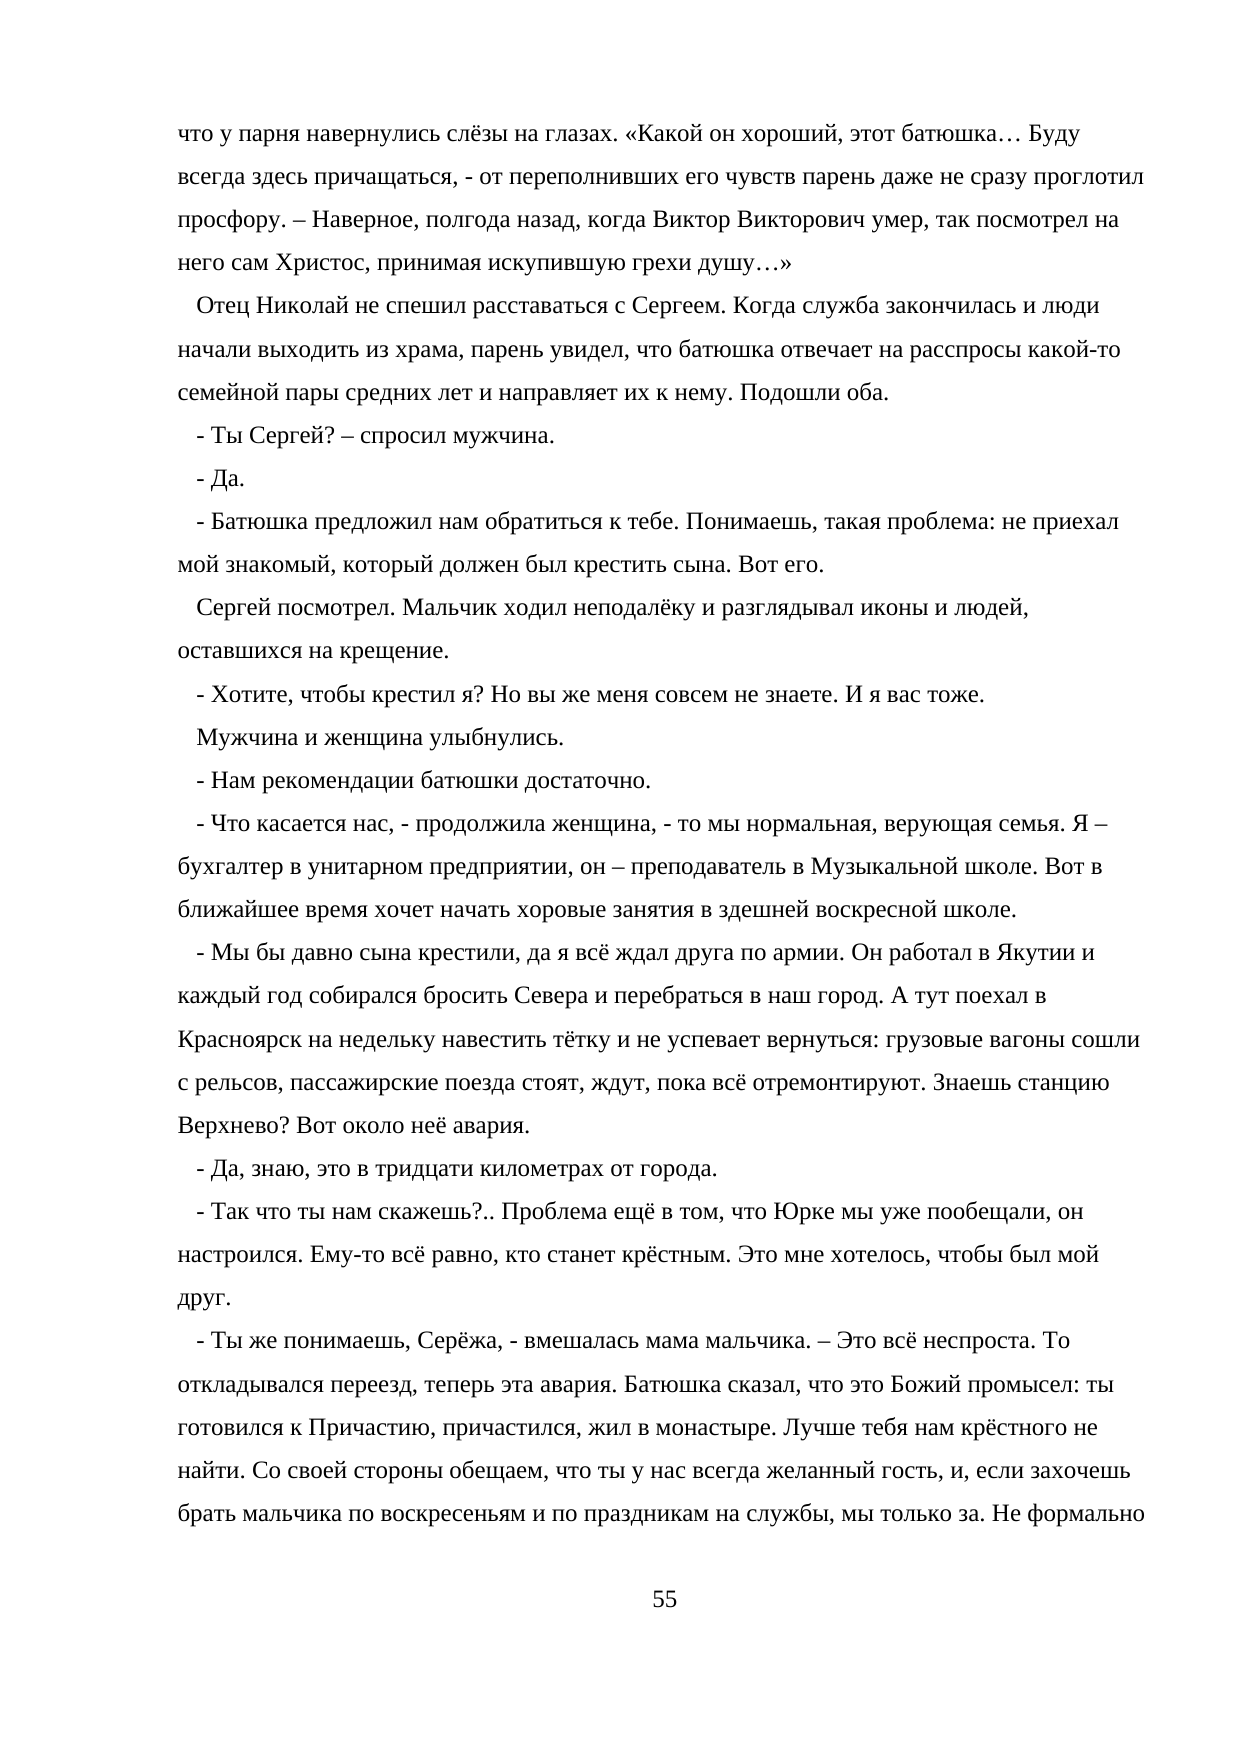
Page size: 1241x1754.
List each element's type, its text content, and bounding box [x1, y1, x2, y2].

text - Мы бы давно сына крестили, да я всё ждал друга по армии. Он работал в Якутии и каждый год собирался бросить Севера и перебраться в наш город. А тут поехал в Красноярск на недельку навестить тётку и не успевает вернуться: грузовые вагоны сошли с рельсов, пассажирские поезда стоят, ждут, пока всё отремонтируют. Знаешь станцию Верхнево? Вот около неё авария. [177, 937, 1152, 1139]
text Сергей посмотрел. Мальчик ходил неподалёку и разглядывал иконы и людей, оставшихся на крещение. [177, 592, 1152, 664]
text - Хотите, чтобы крестил я? Но вы же меня совсем не знаете. И я вас тоже. [177, 679, 1152, 707]
text - Да. [177, 463, 1152, 492]
text 55 [177, 1584, 1152, 1613]
text - Да, знаю, это в тридцати километрах от города. [177, 1153, 1152, 1182]
text Мужчина и женщина улыбнулись. [177, 722, 1152, 751]
text - Что касается нас, - продолжила женщина, - то мы нормальная, верующая семья. Я – бухгалтер в унитарном предприятии, он – преподаватель в Музыкальной школе. Вот в ближайшее время хочет начать хоровые занятия в здешней воскресной школе. [177, 808, 1152, 923]
text что у парня навернулись слёзы на глазах. «Какой он хороший, этот батюшка… Буду всегда здесь причащаться, - от переполнивших его чувств парень даже не сразу проглотил просфору. – Наверное, полгода назад, когда Виктор Викторович умер, так посмотрел на него сам Христос, принимая искупившую грехи душу…» [177, 118, 1152, 276]
text - Нам рекомендации батюшки достаточно. [177, 765, 1152, 794]
text - Ты же понимаешь, Серёжа, - вмешалась мама мальчика. – Это всё неспроста. То откладывался переезд, теперь эта авария. Батюшка сказал, что это Божий промысел: ты готовился к Причастию, причастился, жил в монастыре. Лучше тебя нам крёстного не найти. Со своей стороны обещаем, что ты у нас всегда желанный гость, и, если захочешь брать мальчика по воскресеньям и по праздникам на службы, мы только за. Не формально [177, 1326, 1152, 1527]
text Отец Николай не спешил расставаться с Сергеем. Когда служба закончилась и люди начали выходить из храма, парень увидел, что батюшка отвечает на расспросы какой-то семейной пары средних лет и направляет их к нему. Подошли оба. [177, 291, 1152, 406]
text - Так что ты нам скажешь?.. Проблема ещё в том, что Юрке мы уже пообещали, он настроился. Ему-то всё равно, кто станет крёстным. Это мне хотелось, чтобы был мой друг. [177, 1196, 1152, 1311]
text - Батюшка предложил нам обратиться к тебе. Понимаешь, такая проблема: не приехал мой знакомый, который должен был крестить сына. Вот его. [177, 506, 1152, 578]
text - Ты Сергей? – спросил мужчина. [177, 420, 1152, 449]
